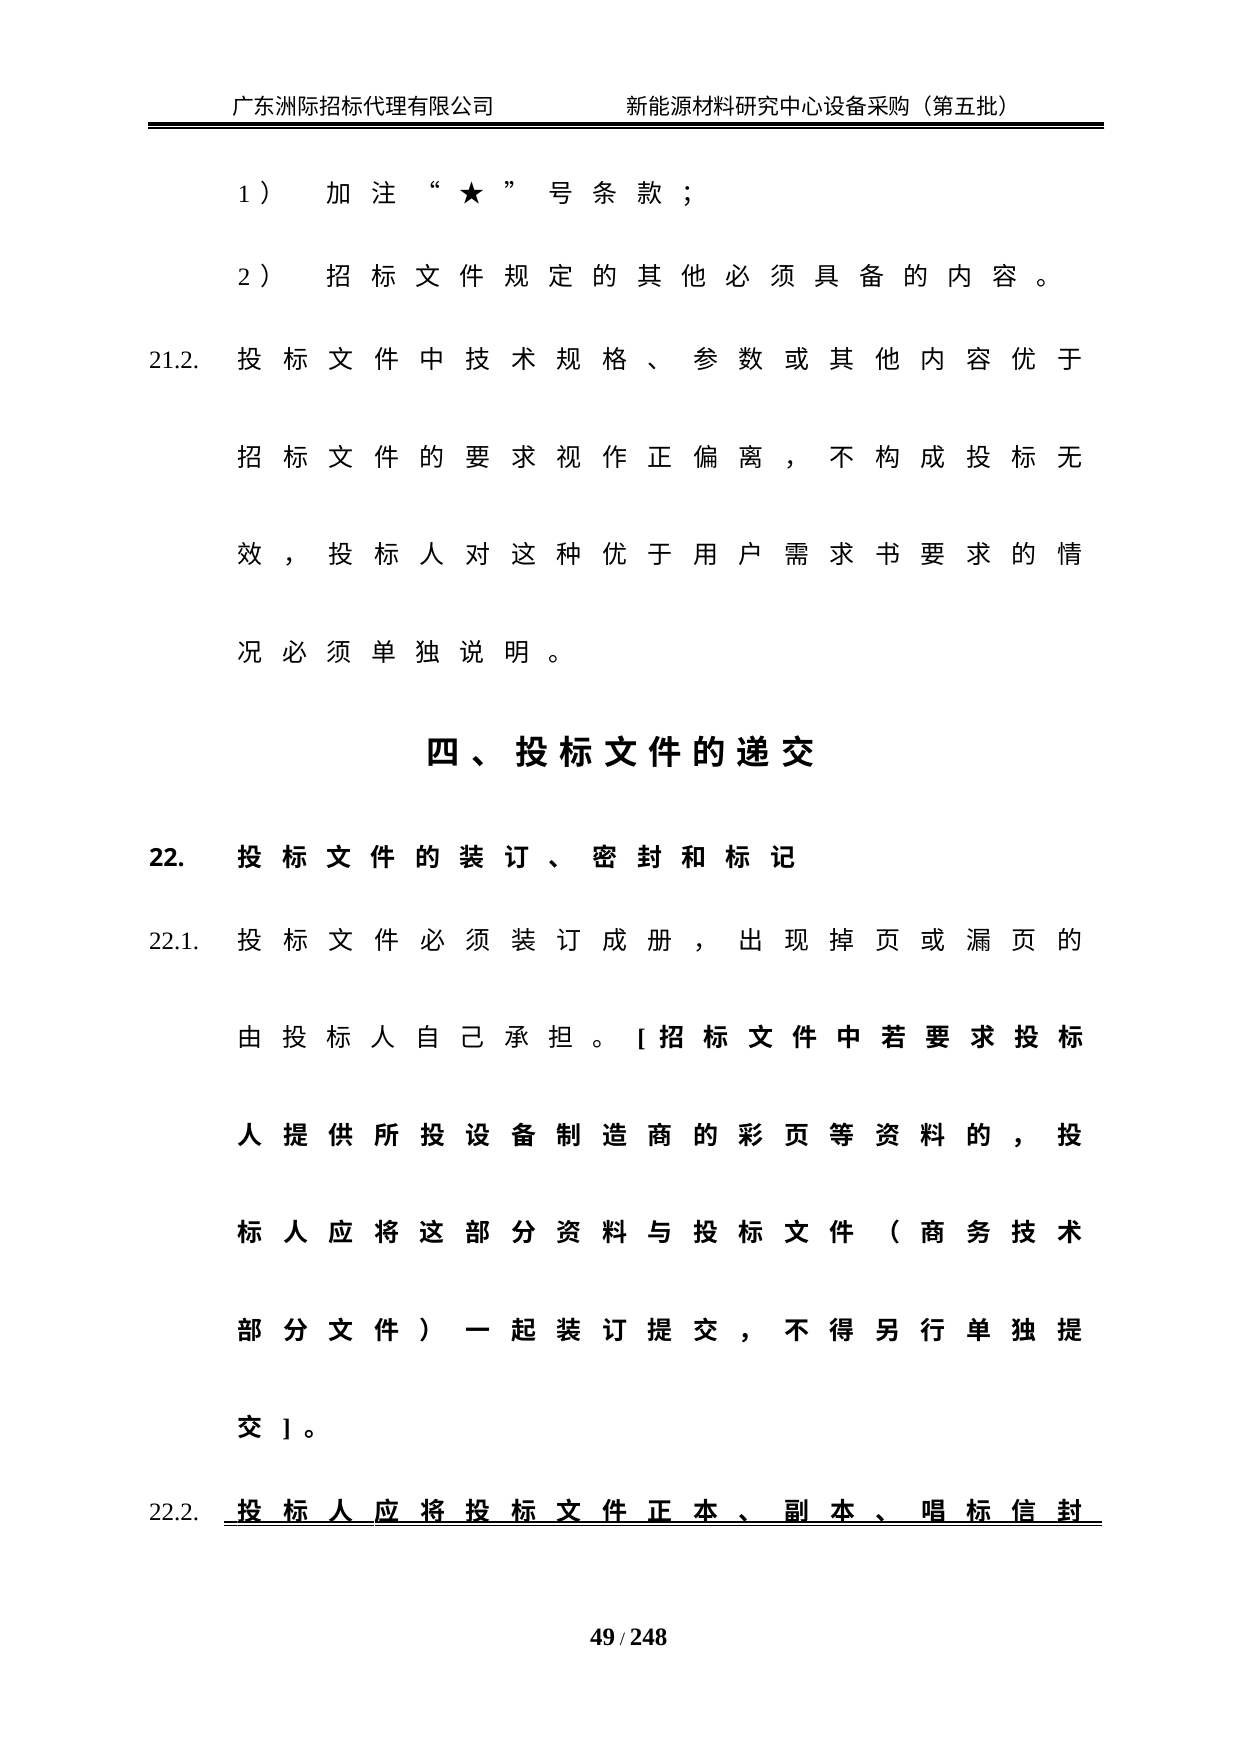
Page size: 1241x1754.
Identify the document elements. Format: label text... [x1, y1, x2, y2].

text 四、投标文件的递交 [149, 717, 1103, 782]
list 投标文件的装订、密封和标记 [149, 823, 1103, 888]
list 加注“★”号条款； [223, 159, 1103, 224]
list 投标文件中技术规格、参数或其他内容优于招标文件的要求视作正偏离，不构成投标无效，投标人对这种优于用户需求书要求的情况必须单独说明。 [149, 326, 1103, 683]
list 投标文件必须装订成册，出现掉页或漏页的由投标人自己承担。[招标文件中若要求投标人提供所投设备制造商的彩页等资料的，投标人应将这部分资料与投标文件（商务技术部分文件）一起装订提交，不得另行单独提交]。 [149, 906, 1103, 1458]
list 招标文件规定的其他必须具备的内容。 [223, 242, 1103, 307]
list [149, 1477, 1103, 1542]
